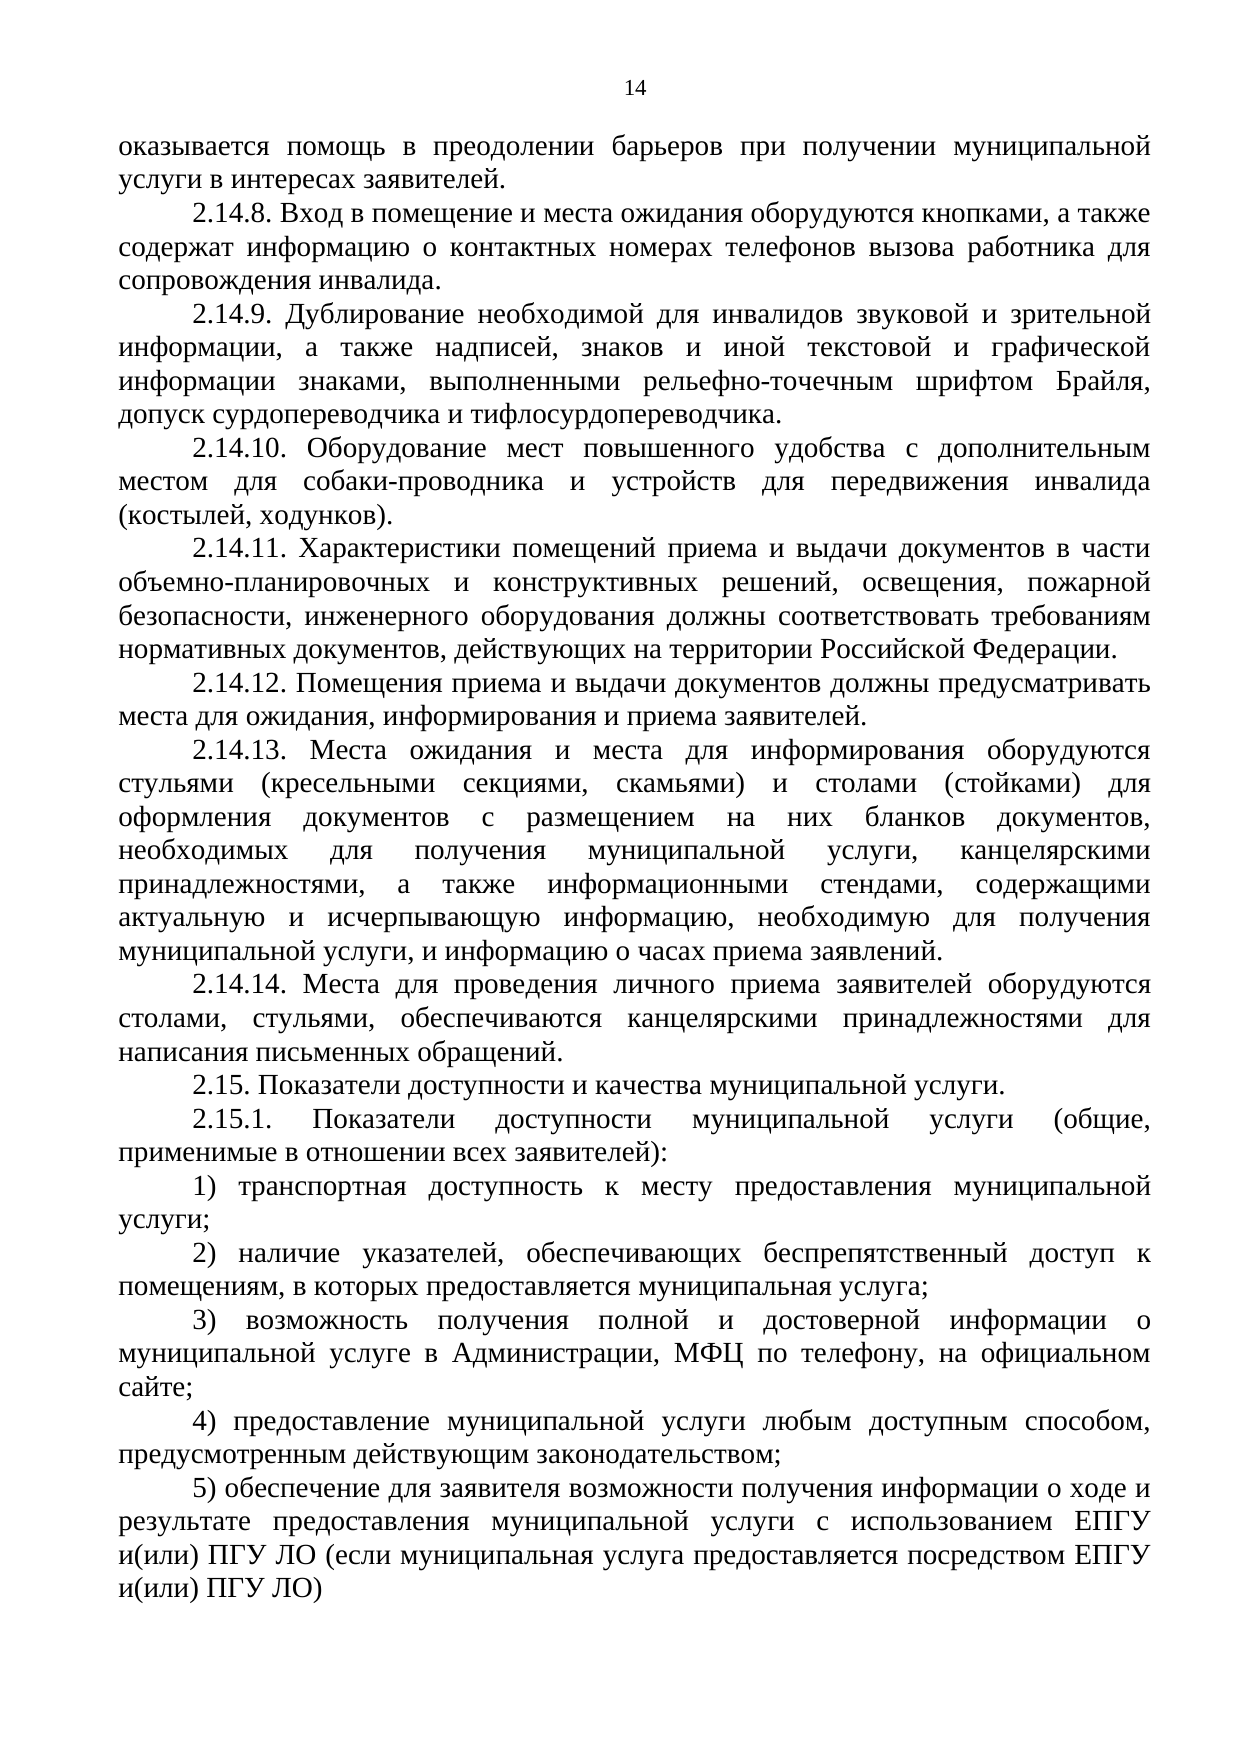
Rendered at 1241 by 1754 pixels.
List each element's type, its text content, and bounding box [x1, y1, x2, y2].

text 2.14.8. Вход в помещение и места ожидания оборудуются кнопками, а также содержат информацию о контактных номерах телефонов вызова работника для сопровождения инвалида. [118, 195, 1152, 296]
text 5) обеспечение для заявителя возможности получения информации о ходе и результате предоставления муниципальной услуги с использованием ЕПГУ и(или) ПГУ ЛО (если муниципальная услуга предоставляется посредством ЕПГУ и(или) ПГУ ЛО) [118, 1470, 1152, 1604]
text 2.15. Показатели доступности и качества муниципальной услуги. [118, 1067, 1152, 1101]
text 2.14.9. Дублирование необходимой для инвалидов звуковой и зрительной информации, а также надписей, знаков и иной текстовой и графической информации знаками, выполненными рельефно-точечным шрифтом Брайля, допуск сурдопереводчика и тифлосурдопереводчика. [118, 296, 1152, 430]
text 2.14.14. Места для проведения личного приема заявителей оборудуются столами, стульями, обеспечиваются канцелярскими принадлежностями для написания письменных обращений. [118, 967, 1152, 1067]
text 1) транспортная доступность к месту предоставления муниципальной услуги; [118, 1168, 1152, 1235]
text 4) предоставление муниципальной услуги любым доступным способом, предусмотренным действующим законодательством; [118, 1403, 1152, 1470]
text 2.14.11. Характеристики помещений приема и выдачи документов в части объемно-планировочных и конструктивных решений, освещения, пожарной безопасности, инженерного оборудования должны соответствовать требованиям нормативных документов, действующих на территории Российской Федерации. [118, 531, 1152, 665]
text 2.14.12. Помещения приема и выдачи документов должны предусматривать места для ожидания, информирования и приема заявителей. [118, 665, 1152, 732]
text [118, 128, 1152, 195]
text 2.15.1. Показатели доступности муниципальной услуги (общие, применимые в отношении всех заявителей): [118, 1101, 1152, 1168]
text 3) возможность получения полной и достоверной информации о муниципальной услуге в Администрации, МФЦ по телефону, на официальном сайте; [118, 1302, 1152, 1403]
text 2.14.10. Оборудование мест повышенного удобства с дополнительным местом для собаки-проводника и устройств для передвижения инвалида (костылей, ходунков). [118, 430, 1152, 531]
text 2.14.13. Места ожидания и места для информирования оборудуются стульями (кресельными секциями, скамьями) и столами (стойками) для оформления документов с размещением на них бланков документов, необходимых для получения муниципальной услуги, канцелярскими принадлежностями, а также информационными стендами, содержащими актуальную и исчерпывающую информацию, необходимую для получения муниципальной услуги, и информацию о часах приема заявлений. [118, 732, 1152, 967]
text 2) наличие указателей, обеспечивающих беспрепятственный доступ к помещениям, в которых предоставляется муниципальная услуга; [118, 1235, 1152, 1302]
